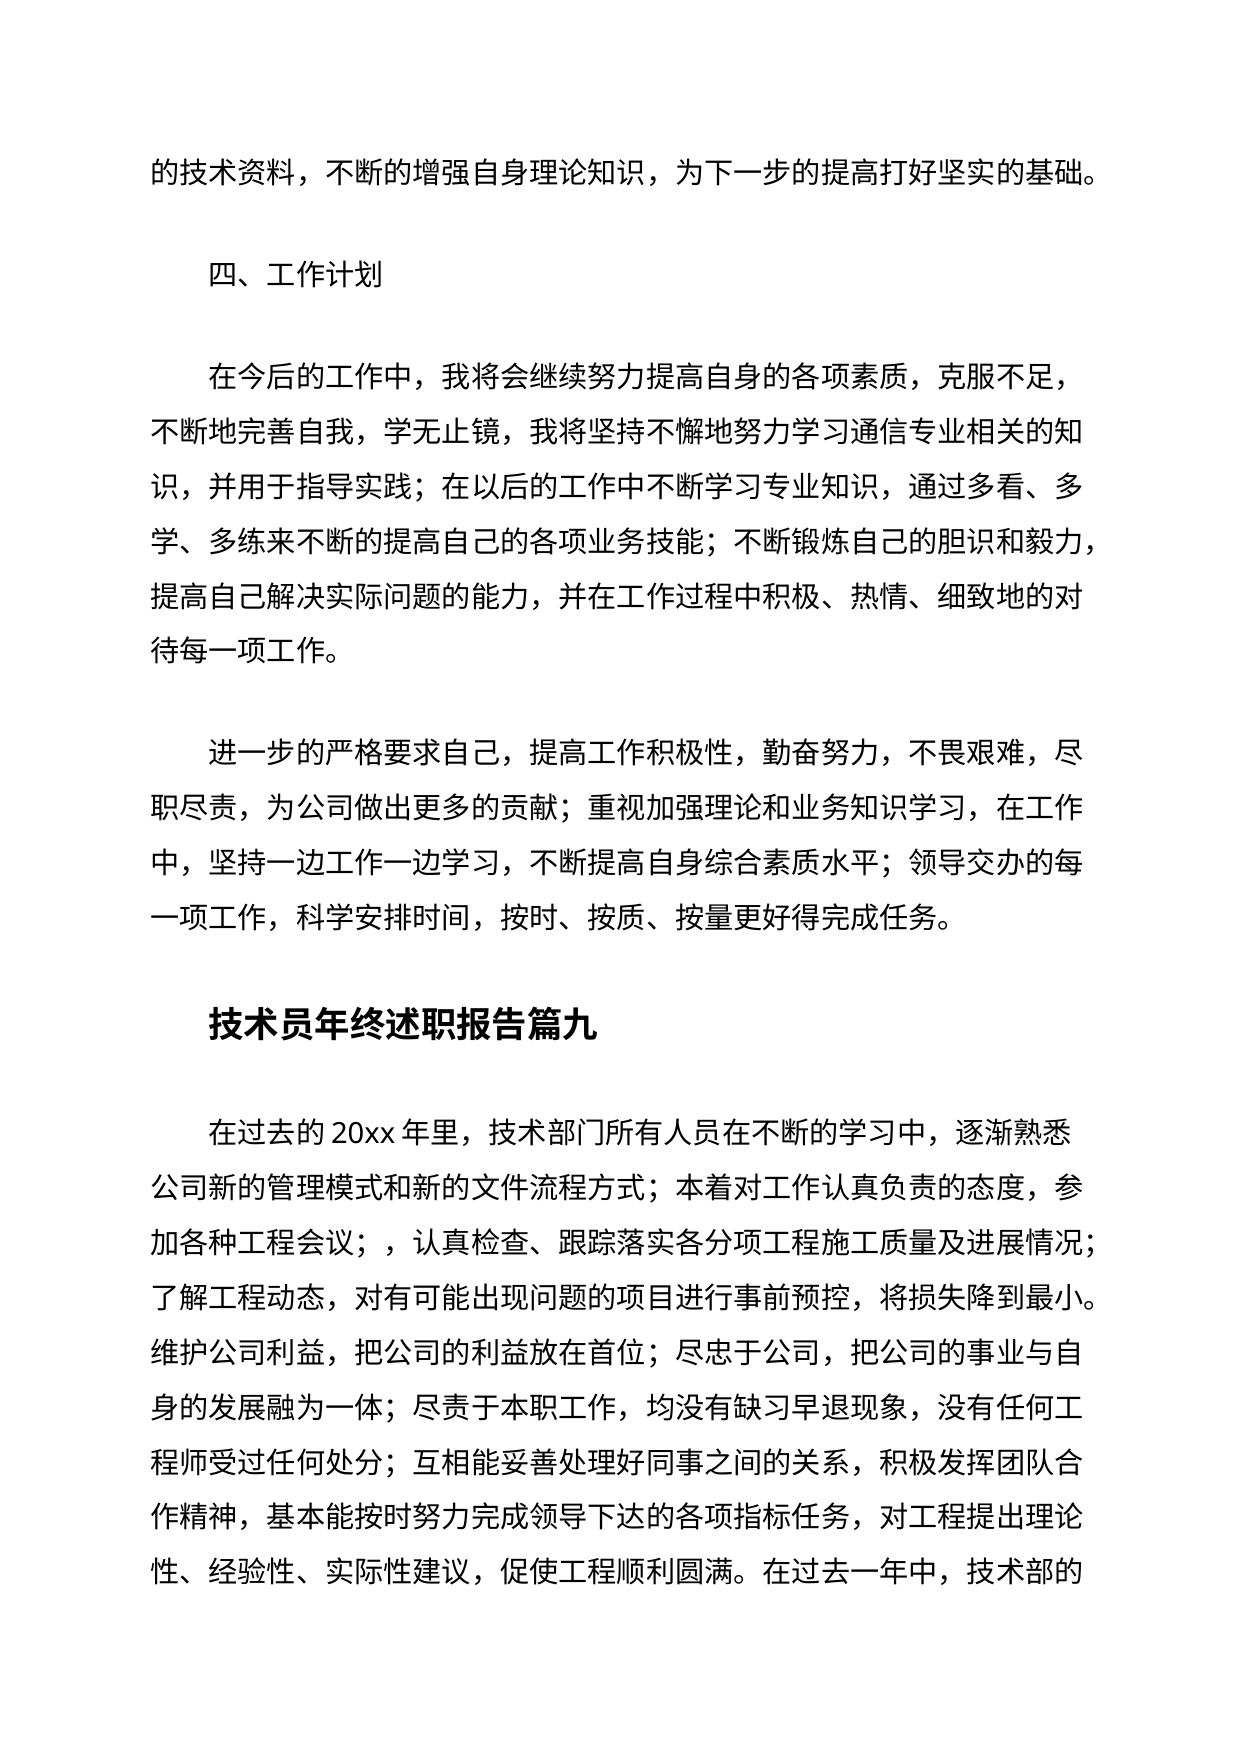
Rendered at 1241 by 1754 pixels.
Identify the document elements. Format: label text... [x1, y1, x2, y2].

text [150, 1110, 1090, 1591]
text 在今后的工作中，我将会继续努力提高自身的各项素质，克服不足，不断地完善自我，学无止镜，我将坚持不懈地努力学习通信专业相关的知识，并用于指导实践；在以后的工作中不断学习专业知识，通过多看、多学、多练来不断的提高自己的各项业务技能；不断锻炼自己的胆识和毅力，提高自己解决实际问题的能力，并在工作过程中积极、热情、细致地的对待每一项工作。 [150, 353, 1090, 670]
text 进一步的严格要求自己，提高工作积极性，勤奋努力，不畏艰难，尽职尽责，为公司做出更多的贡献；重视加强理论和业务知识学习，在工作中，坚持一边工作一边学习，不断提高自身综合素质水平；领导交办的每一项工作，科学安排时间，按时、按质、按量更好得完成任务。 [150, 730, 1090, 937]
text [150, 150, 1090, 192]
text 四、工作计划 [150, 252, 1090, 294]
text 技术员年终述职报告篇九 [150, 996, 1090, 1047]
